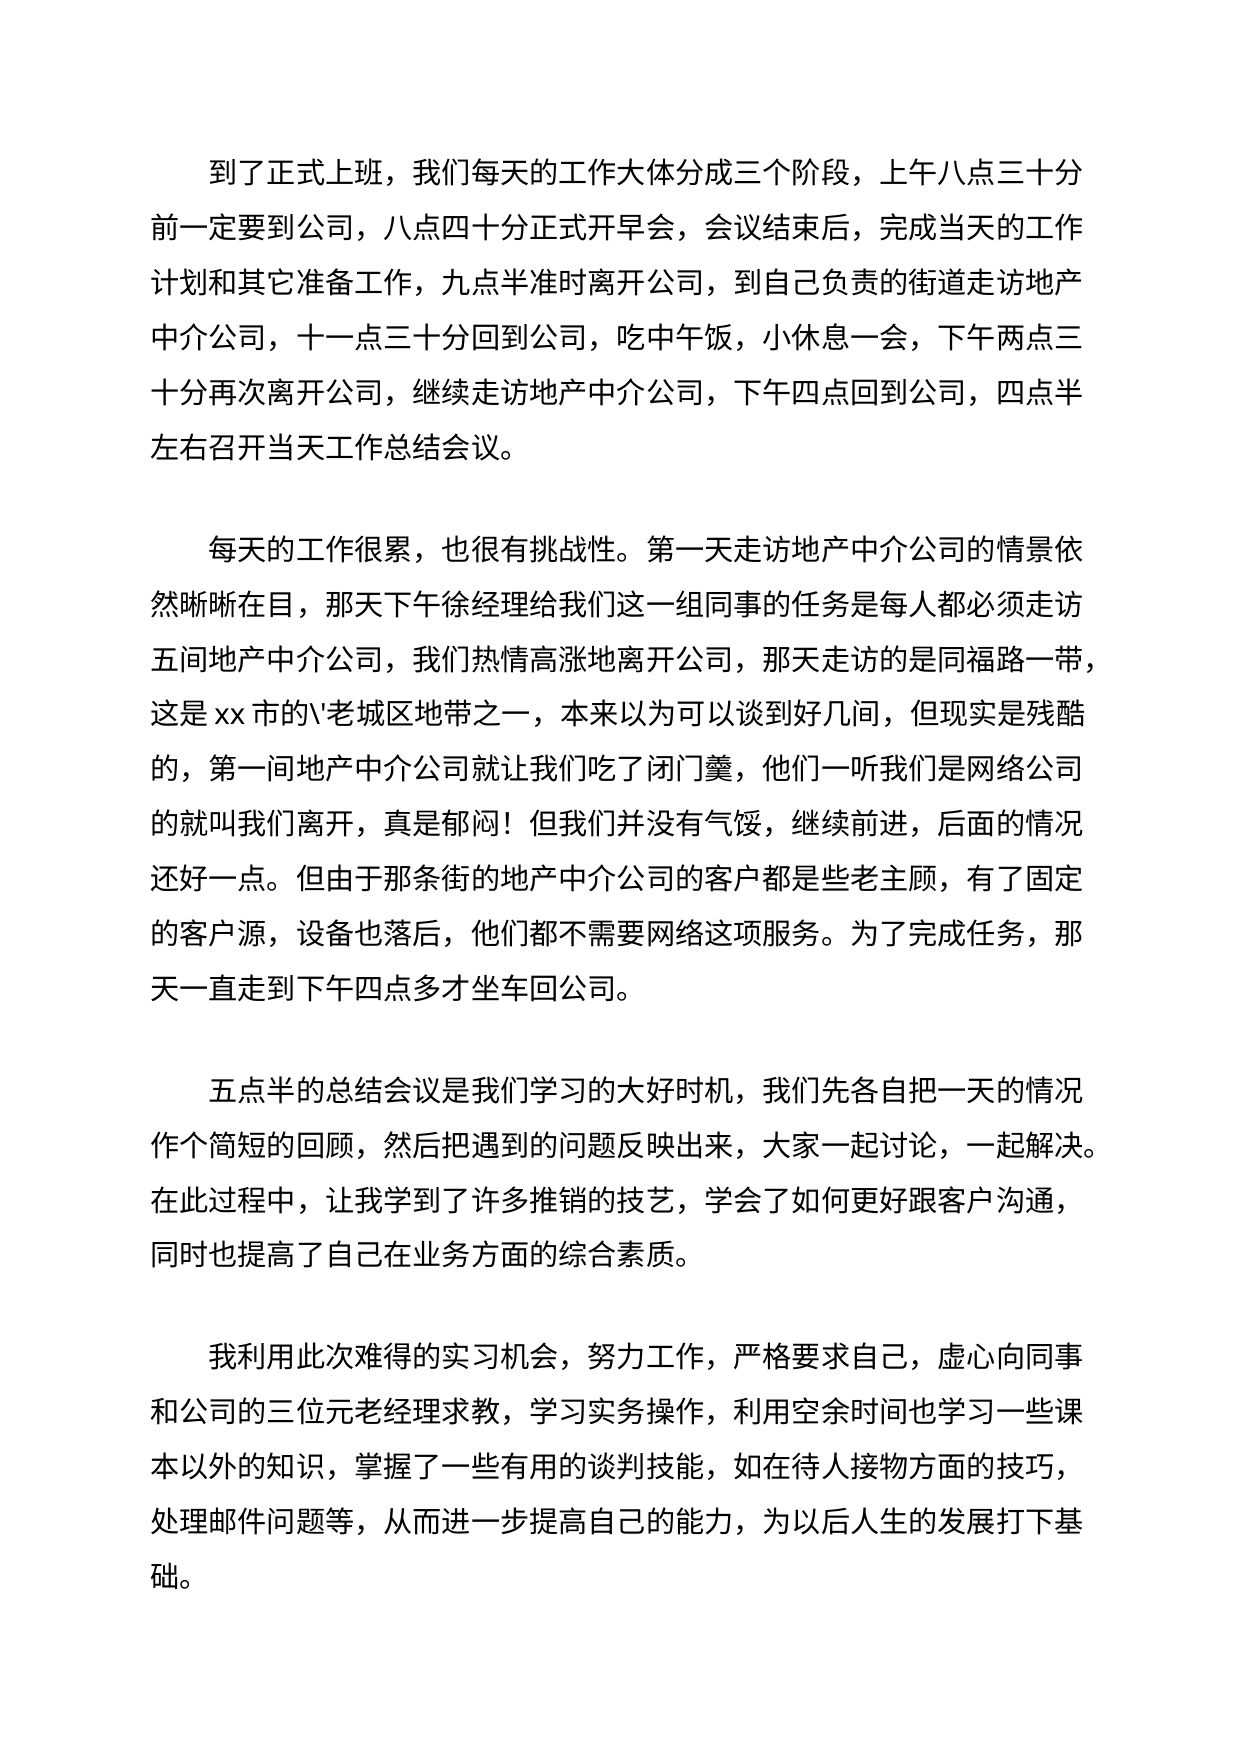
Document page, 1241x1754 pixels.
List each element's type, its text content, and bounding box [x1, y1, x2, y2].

text 每天的工作很累，也很有挑战性。第一天走访地产中介公司的情景依然晰晰在目，那天下午徐经理给我们这一组同事的任务是每人都必须走访五间地产中介公司，我们热情高涨地离开公司，那天走访的是同福路一带，这是xx市的\'老城区地带之一，本来以为可以谈到好几间，但现实是残酷的，第一间地产中介公司就让我们吃了闭门羹，他们一听我们是网络公司的就叫我们离开，真是郁闷！但我们并没有气馁，继续前进，后面的情况还好一点。但由于那条街的地产中介公司的客户都是些老主顾，有了固定的客户源，设备也落后，他们都不需要网络这项服务。为了完成任务，那天一直走到下午四点多才坐车回公司。 [150, 526, 1090, 1008]
text 到了正式上班，我们每天的工作大体分成三个阶段，上午八点三十分前一定要到公司，八点四十分正式开早会，会议结束后，完成当天的工作计划和其它准备工作，九点半准时离开公司，到自己负责的街道走访地产中介公司，十一点三十分回到公司，吃中午饭，小休息一会，下午两点三十分再次离开公司，继续走访地产中介公司，下午四点回到公司，四点半左右召开当天工作总结会议。 [150, 150, 1090, 467]
text 我利用此次难得的实习机会，努力工作，严格要求自己，虚心向同事和公司的三位元老经理求教，学习实务操作，利用空余时间也学习一些课本以外的知识，掌握了一些有用的谈判技能，如在待人接物方面的技巧，处理邮件问题等，从而进一步提高自己的能力，为以后人生的发展打下基础。 [150, 1334, 1090, 1596]
text 五点半的总结会议是我们学习的大好时机，我们先各自把一天的情况作个简短的回顾，然后把遇到的问题反映出来，大家一起讨论，一起解决。在此过程中，让我学到了许多推销的技艺，学会了如何更好跟客户沟通，同时也提高了自己在业务方面的综合素质。 [150, 1067, 1090, 1274]
